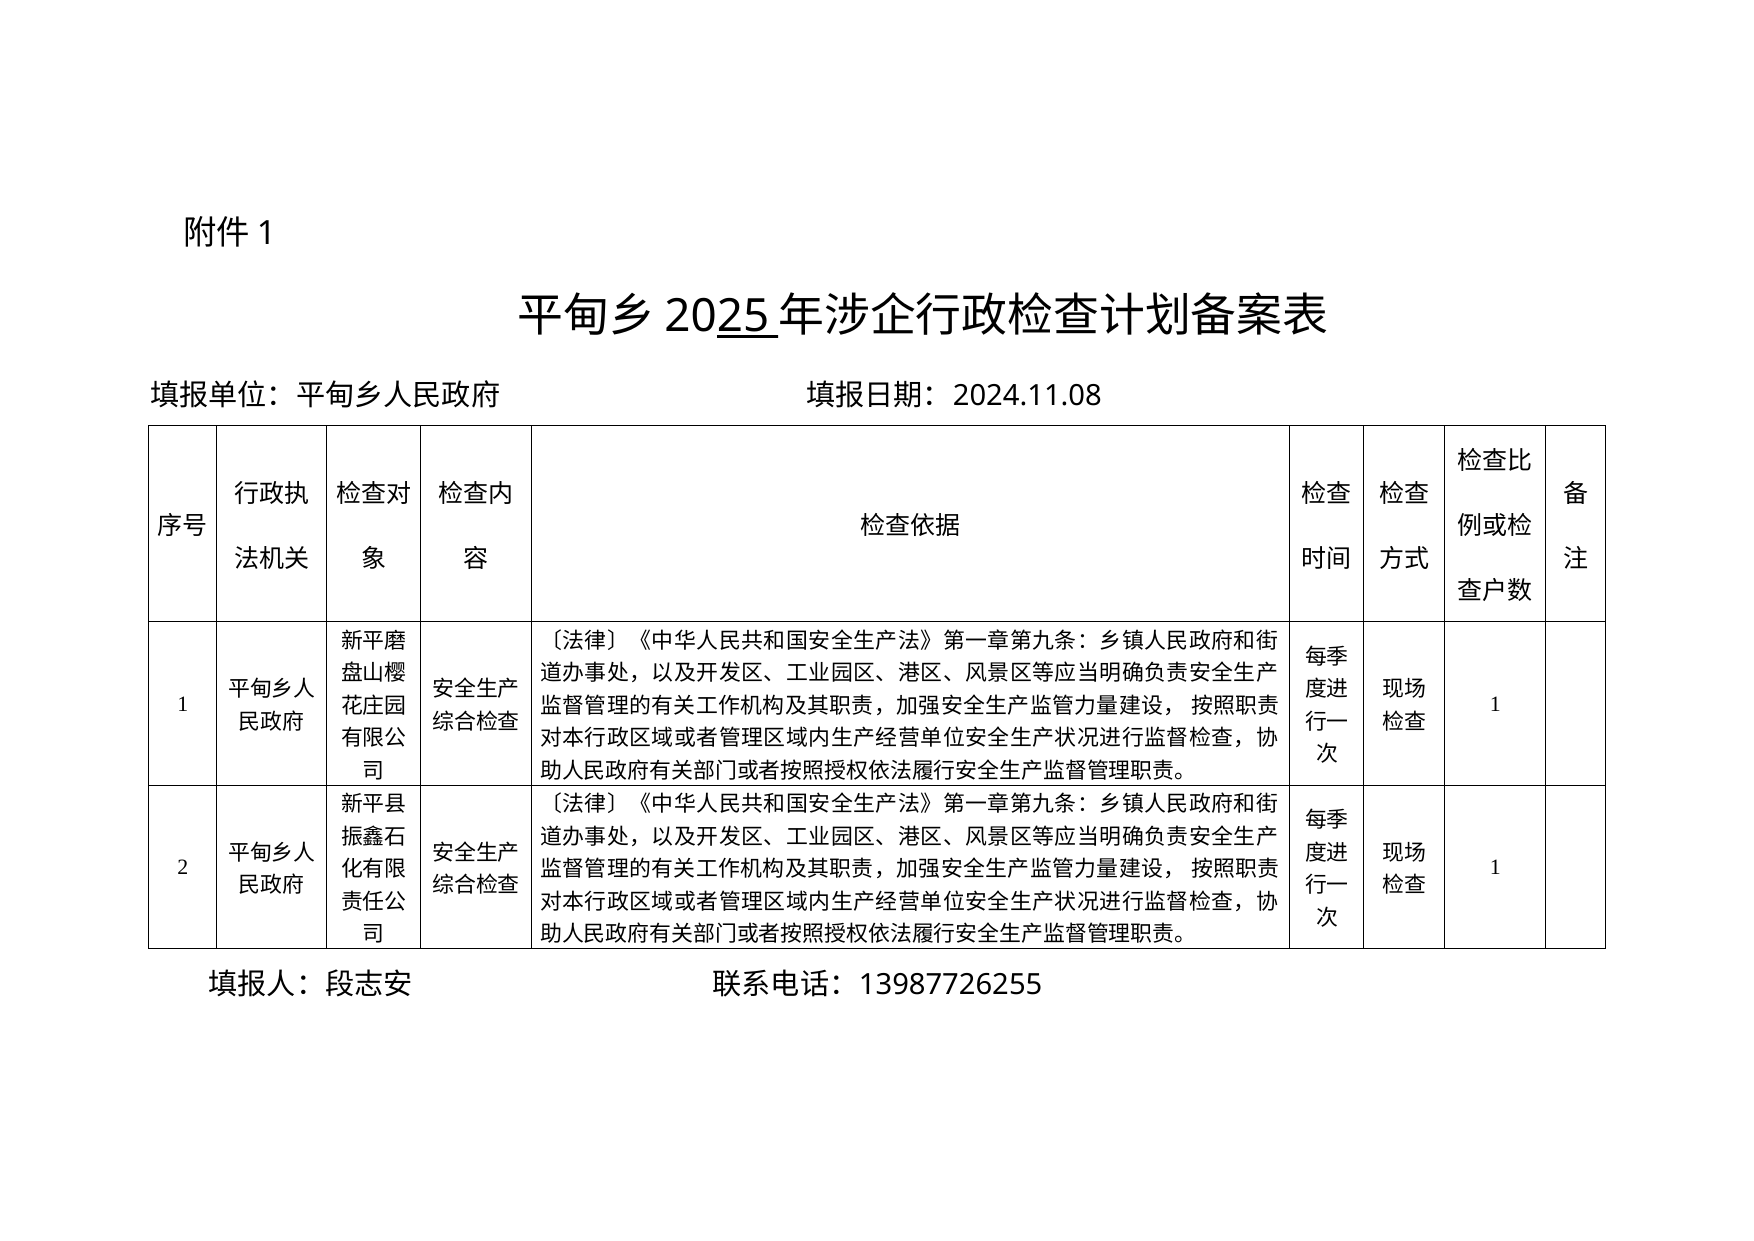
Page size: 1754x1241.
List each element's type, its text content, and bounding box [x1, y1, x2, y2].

table_header 检查时间 [1290, 426, 1363, 621]
table_cell 每季度进行一次 [1290, 622, 1363, 785]
table_cell 〔法律〕《中华人民共和国安全生产法》第一章第九条：乡镇人民政府和街道办事处，以及开发区、工业园区、港区、风景区等应当明确负责安全生产监督管理的有关工作机构及其职责，加强安全生产监管力量建设， 按照职责对本行政区域或者管理区域内生产经营单位安全生产状况进行监督检查，协助人民政府有关部门或者按照授权依法履行安全生产监督管理职责。 [532, 622, 1289, 785]
table_cell 每季度进行一次 [1290, 786, 1363, 948]
text 填报单位：平甸乡人民政府 填报日期：2024.11.08 [150, 360, 1604, 425]
table_header 检查内容 [421, 426, 531, 621]
table_header 检查依据 [532, 426, 1289, 621]
table_cell 1 [1445, 786, 1545, 948]
text 附件1 [150, 198, 1604, 263]
table_cell 1 [1445, 622, 1545, 785]
table_cell 安全生产综合检查 [421, 622, 531, 785]
text 平甸乡2025年涉企行政检查计划备案表 [150, 263, 1604, 360]
text 填报人：段志安 联系电话：13987726255 [150, 949, 1604, 1014]
table_cell 平甸乡人民政府 [217, 786, 326, 948]
table_cell 2 [149, 786, 216, 948]
table_cell 现场检查 [1364, 622, 1444, 785]
table_cell 〔法律〕《中华人民共和国安全生产法》第一章第九条：乡镇人民政府和街道办事处，以及开发区、工业园区、港区、风景区等应当明确负责安全生产监督管理的有关工作机构及其职责，加强安全生产监管力量建设， 按照职责对本行政区域或者管理区域内生产经营单位安全生产状况进行监督检查，协助人民政府有关部门或者按照授权依法履行安全生产监督管理职责。 [532, 786, 1289, 948]
table_cell 平甸乡人民政府 [217, 622, 326, 785]
table_cell 新平县振鑫石化有限责任公司 [327, 786, 420, 948]
table_cell 1 [149, 622, 216, 785]
table_header 备注 [1546, 426, 1605, 621]
table_header 检查对象 [327, 426, 420, 621]
table_cell 现场检查 [1364, 786, 1444, 948]
table_header 行政执法机关 [217, 426, 326, 621]
table_header 检查方式 [1364, 426, 1444, 621]
table_cell 安全生产综合检查 [421, 786, 531, 948]
table_cell 新平磨盘山樱花庄园有限公司 [327, 622, 420, 785]
table_cell [1546, 786, 1605, 948]
table_header 检查比例或检查户数 [1445, 426, 1545, 621]
table_cell [1546, 622, 1605, 785]
table_header 序号 [149, 426, 216, 621]
